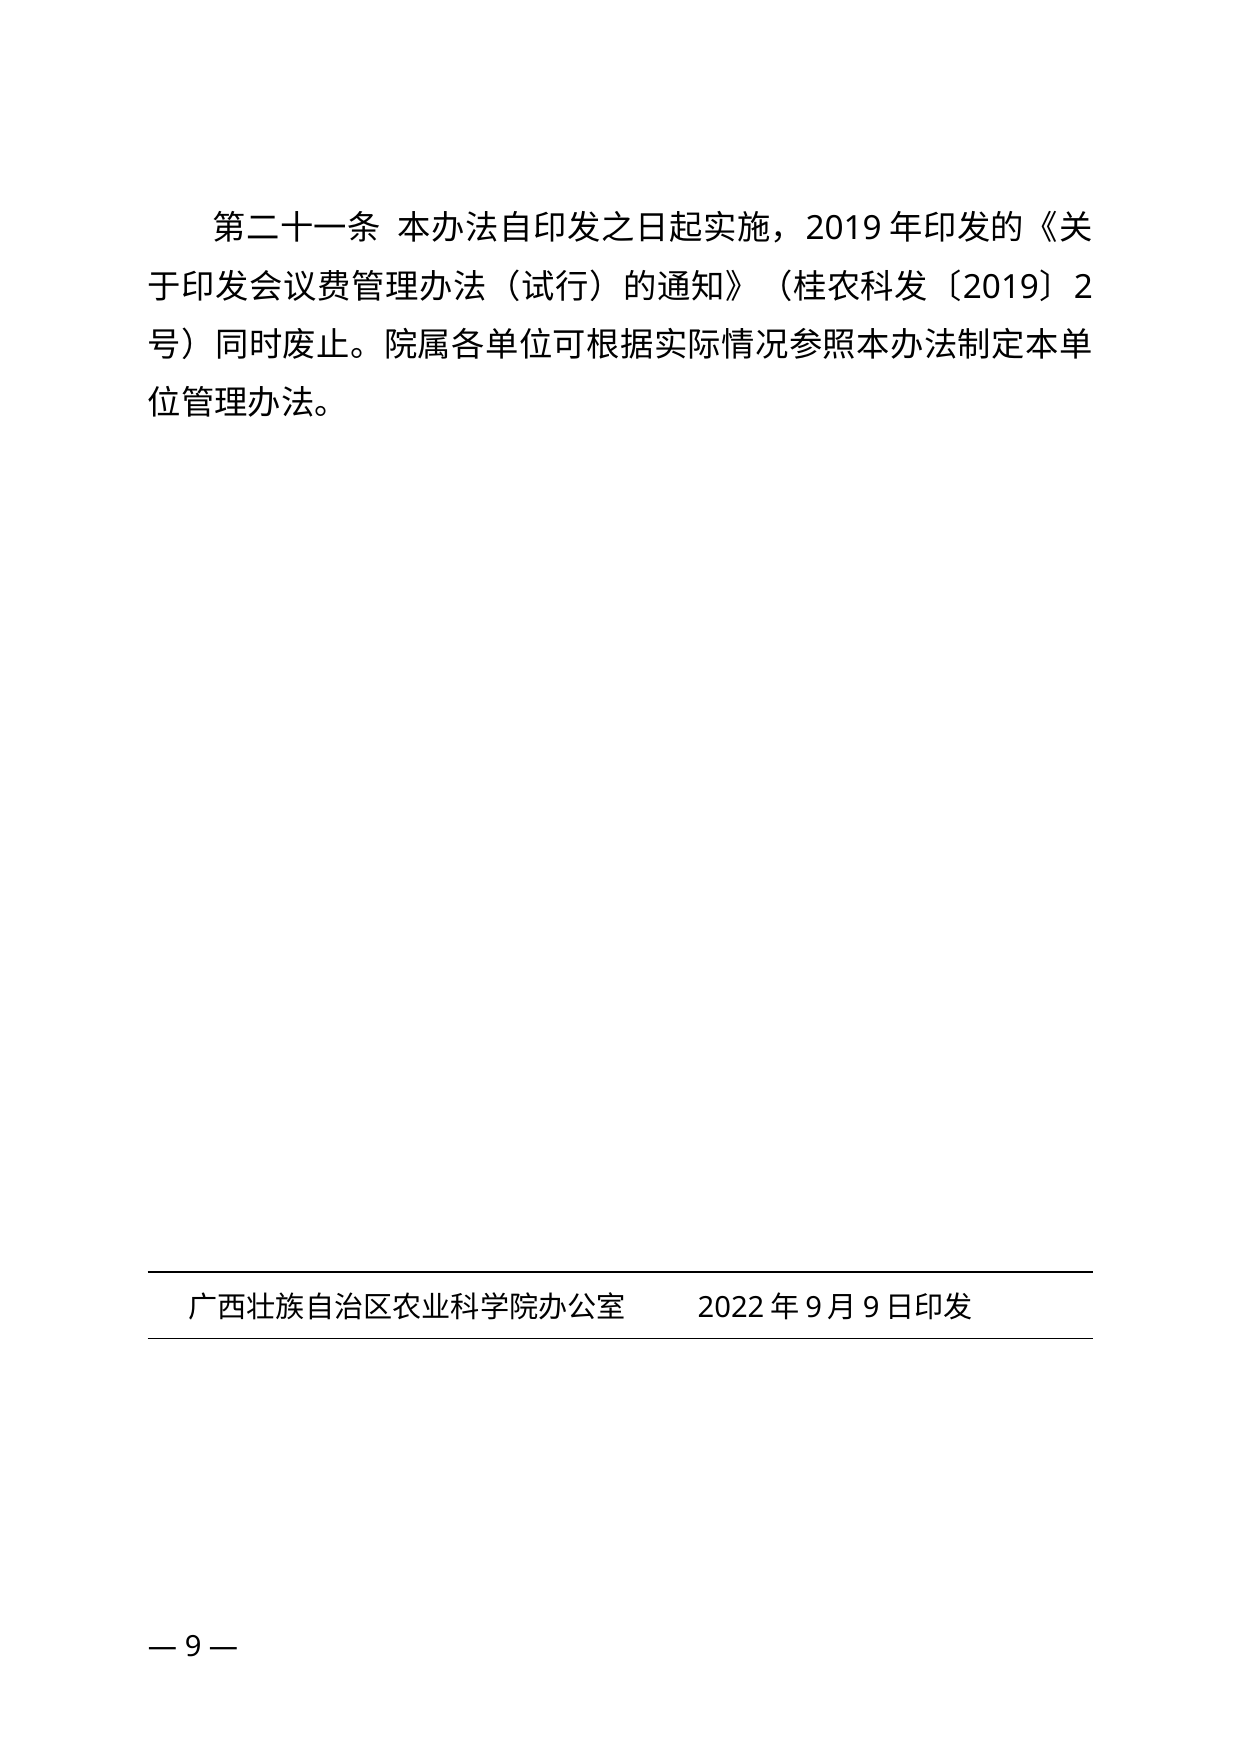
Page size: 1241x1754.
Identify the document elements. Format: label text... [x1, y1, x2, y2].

text 第二十一条 本办法自印发之日起实施，2019年印发的《关于印发会议费管理办法（试行）的通知》（桂农科发〔2019〕2号）同时废止。院属各单位可根据实际情况参照本办法制定本单位管理办法。 [148, 193, 1092, 426]
table_header 广西壮族自治区农业科学院办公室 2022年9月9日印发 [148, 1273, 1092, 1337]
